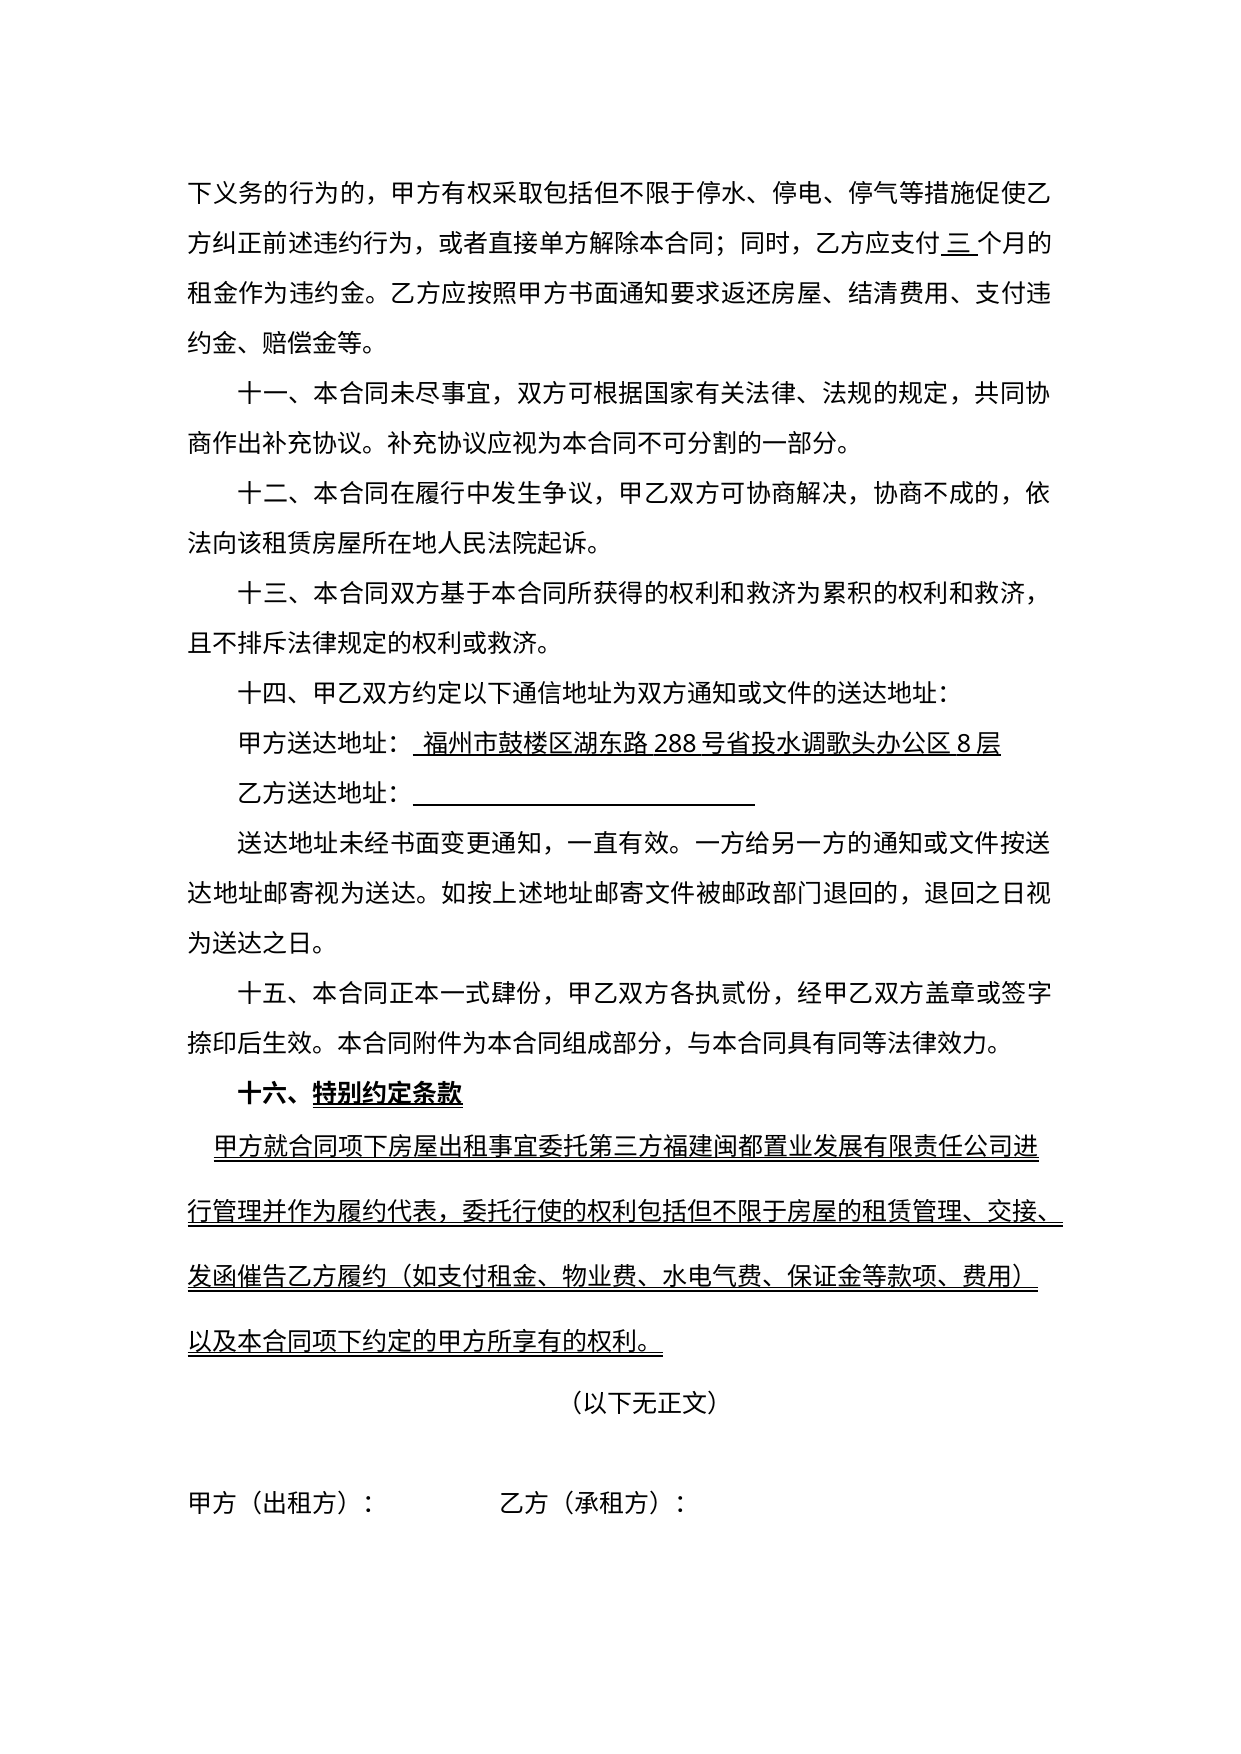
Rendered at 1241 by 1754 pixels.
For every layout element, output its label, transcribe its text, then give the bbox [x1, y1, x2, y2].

list 本合同正本一式肆份，甲乙双方各执贰份，经甲乙双方盖章或签字捺印后生效。本合同附件为本合同组成部分，与本合同具有同等法律效力。 [187, 962, 1053, 1062]
text 十四、甲乙双方约定以下通信地址为双方通知或文件的送达地址： [187, 662, 1053, 712]
text 乙方送达地址： [187, 762, 1053, 812]
text 十一、本合同未尽事宜，双方可根据国家有关法律、法规的规定，共同协商作出补充协议。补充协议应视为本合同不可分割的一部分。 [187, 362, 1053, 462]
text （以下无正文） [187, 1372, 1053, 1422]
text 送达地址未经书面变更通知，一直有效。一方给另一方的通知或文件按送达地址邮寄视为送达。如按上述地址邮寄文件被邮政部门退回的，退回之日视为送达之日。 [187, 812, 1053, 962]
text 甲方（出租方）： 乙方（承租方）： [187, 1472, 1053, 1522]
subtitle 甲方就合同项下房屋出租事宜委托第三方福建闽都置业发展有限责任公司进行管理并作为履约代表，委托行使的权利包括但不限于房屋的租赁管理、交接、发函催告乙方履约（如支付租金、物业费、水电气费、保证金等款项、费用）以及本合同项下约定的甲方所享有的权利。 [187, 1226, 1053, 1372]
text 甲方送达地址： 福州市鼓楼区湖东路288号省投水调歌头办公区8层 [187, 712, 1053, 762]
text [187, 162, 1053, 362]
list 特别约定条款 [187, 1062, 1053, 1112]
text 十三、本合同双方基于本合同所获得的权利和救济为累积的权利和救济，且不排斥法律规定的权利或救济。 [187, 562, 1053, 662]
subtitle 甲方就合同项下房屋出租事宜委托第三方福建闽都置业发展有限责任公司进行管理并作为履约代表，委托行使的权利包括但不限于房屋的租赁管理、交接、发函催告乙方履约（如支付租金、物业费、水电气费、保证金等款项、费用）以及本合同项下约定的甲方所享有的权利。 [187, 1112, 1053, 1222]
text 十二、本合同在履行中发生争议，甲乙双方可协商解决，协商不成的，依法向该租赁房屋所在地人民法院起诉。 [187, 462, 1053, 562]
